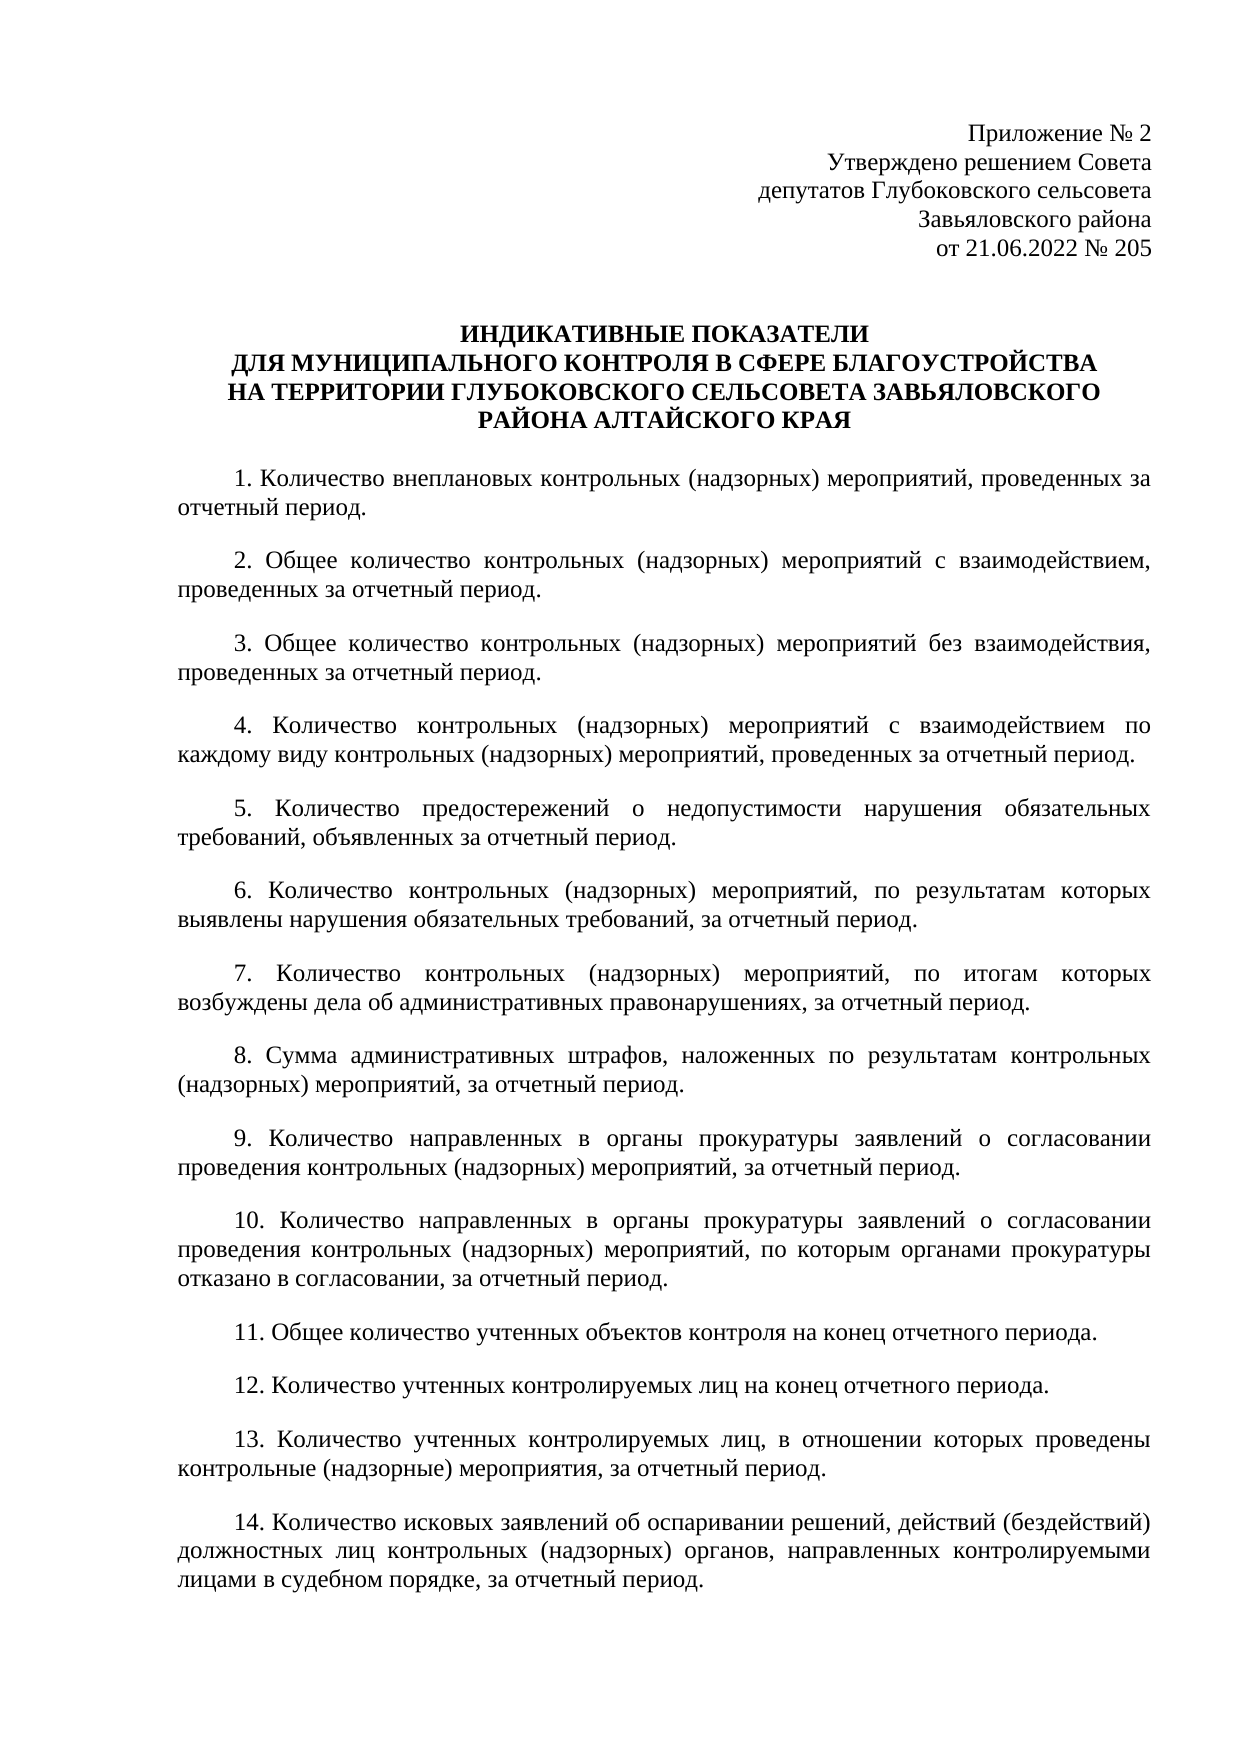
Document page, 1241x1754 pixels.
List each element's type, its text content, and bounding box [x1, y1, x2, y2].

text 2. Общее количество контрольных (надзорных) мероприятий с взаимодействием, проведенных за отчетный период. [177, 546, 1152, 603]
text 11. Общее количество учтенных объектов контроля на конец отчетного периода. [177, 1317, 1152, 1346]
text Завьяловского района [177, 204, 1152, 233]
text 12. Количество учтенных контролируемых лиц на конец отчетного периода. [177, 1371, 1152, 1399]
text 5. Количество предостережений о недопустимости нарушения обязательных требований, объявленных за отчетный период. [177, 793, 1152, 851]
title ИНДИКАТИВНЫЕ ПОКАЗАТЕЛИ [177, 319, 1152, 348]
text 6. Количество контрольных (надзорных) мероприятий, по результатам которых выявлены нарушения обязательных требований, за отчетный период. [177, 876, 1152, 933]
text Утверждено решением Совета депутатов Глубоковского сельсовета [177, 147, 1152, 204]
text 7. Количество контрольных (надзорных) мероприятий, по итогам которых возбуждены дела об административных правонарушениях, за отчетный период. [177, 958, 1152, 1016]
text 4. Количество контрольных (надзорных) мероприятий с взаимодействием по каждому виду контрольных (надзорных) мероприятий, проведенных за отчетный период. [177, 711, 1152, 768]
text 1. Количество внеплановых контрольных (надзорных) мероприятий, проведенных за отчетный период. [177, 463, 1152, 521]
text 8. Сумма административных штрафов, наложенных по результатам контрольных (надзорных) мероприятий, за отчетный период. [177, 1041, 1152, 1098]
title ДЛЯ МУНИЦИПАЛЬНОГО КОНТРОЛЯ В СФЕРЕ БЛАГОУСТРОЙСТВА [177, 348, 1152, 377]
text от 21.06.2022 № 205 [177, 233, 1152, 262]
text Приложение № 2 [177, 118, 1152, 147]
text 13. Количество учтенных контролируемых лиц, в отношении которых проведены контрольные (надзорные) мероприятия, за отчетный период. [177, 1424, 1152, 1482]
text 9. Количество направленных в органы прокуратуры заявлений о согласовании проведения контрольных (надзорных) мероприятий, за отчетный период. [177, 1123, 1152, 1181]
text 14. Количество исковых заявлений об оспаривании решений, действий (бездействий) должностных лиц контрольных (надзорных) органов, направленных контролируемыми лицами в судебном порядке, за отчетный период. [177, 1507, 1152, 1593]
text 10. Количество направленных в органы прокуратуры заявлений о согласовании проведения контрольных (надзорных) мероприятий, по которым органами прокуратуры отказано в согласовании, за отчетный период. [177, 1206, 1152, 1292]
text 3. Общее количество контрольных (надзорных) мероприятий без взаимодействия, проведенных за отчетный период. [177, 628, 1152, 686]
title НА ТЕРРИТОРИИ ГЛУБОКОВСКОГО СЕЛЬСОВЕТА ЗАВЬЯЛОВСКОГО РАЙОНА АЛТАЙСКОГО КРАЯ [177, 377, 1152, 434]
